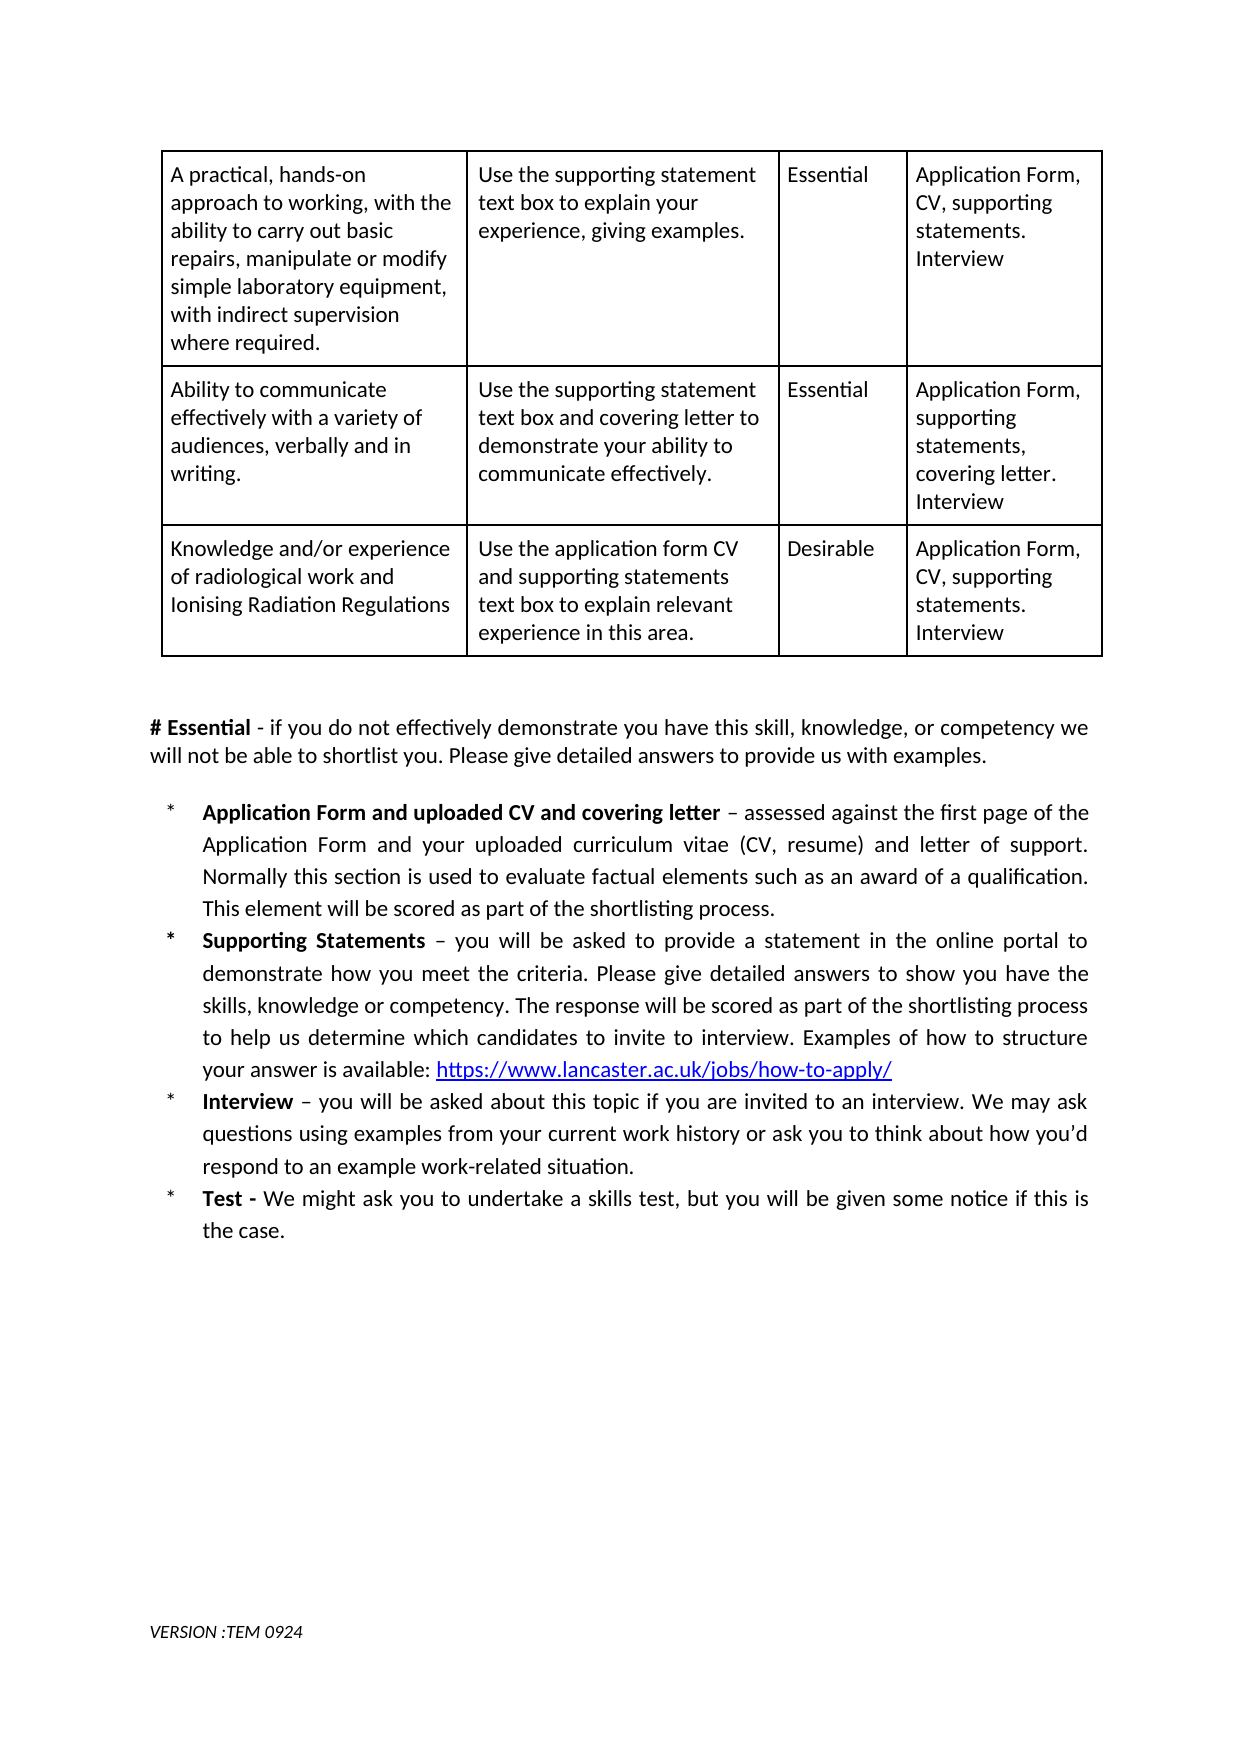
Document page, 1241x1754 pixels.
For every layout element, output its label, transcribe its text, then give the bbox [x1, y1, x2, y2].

table_cell Use the supporting statement text box to explain your experience, giving examples. [468, 152, 778, 365]
list Test - We might ask you to undertake a skills test, but you will be given some notice if this is the case. [165, 1184, 1090, 1244]
table_cell Knowledge and/or experience of radiological work and Ionising Radiation Regulations [163, 526, 466, 654]
table_cell Desirable [780, 526, 906, 654]
table_cell A practical, hands-on approach to working, with the ability to carry out basic repairs, manipulate or modify simple laboratory equipment, with indirect supervision where required. [163, 152, 466, 365]
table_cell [908, 152, 1101, 365]
table_cell Use the supporting statement text box and covering letter to demonstrate your ability to communicate effectively. [468, 367, 778, 524]
list Application Form and uploaded CV and covering letter – assessed against the first page of the Application Form and your uploaded curriculum vitae (CV, resume) and letter of support. Normally this section is used to evaluate factual elements such as an award of a qualification. This element will be scored as part of the shortlisting process. [165, 798, 1090, 922]
table_cell Essential [780, 152, 906, 365]
list Interview – you will be asked about this topic if you are invited to an interview. We may ask questions using examples from your current work history or ask you to think about how you’d respond to an example work-related situation. [165, 1087, 1090, 1180]
table_cell Essential [780, 367, 906, 524]
table_cell Application Form, CV, supporting statements. Interview [908, 526, 1101, 654]
table_cell Use the application form CV and supporting statements text box to explain relevant experience in this area. [468, 526, 778, 654]
table_cell Application Form, supporting statements, covering letter. Interview [908, 367, 1101, 524]
text # Essential - if you do not effectively demonstrate you have this skill, knowledge, or competency we will not be able to shortlist you. Please give detailed answers to provide us with examples. [150, 713, 1090, 769]
table_cell Ability to communicate effectively with a variety of audiences, verbally and in writing. [163, 367, 466, 524]
list Supporting Statements – you will be asked to provide a statement in the online portal to demonstrate how you meet the criteria. Please give detailed answers to show you have the skills, knowledge or competency. The response will be scored as part of the shortlisting process to help us determine which candidates to invite to interview. Examples of how to structure your answer is available: https://www.lancaster.ac.uk/jobs/how-to-apply/ [165, 926, 1090, 1083]
